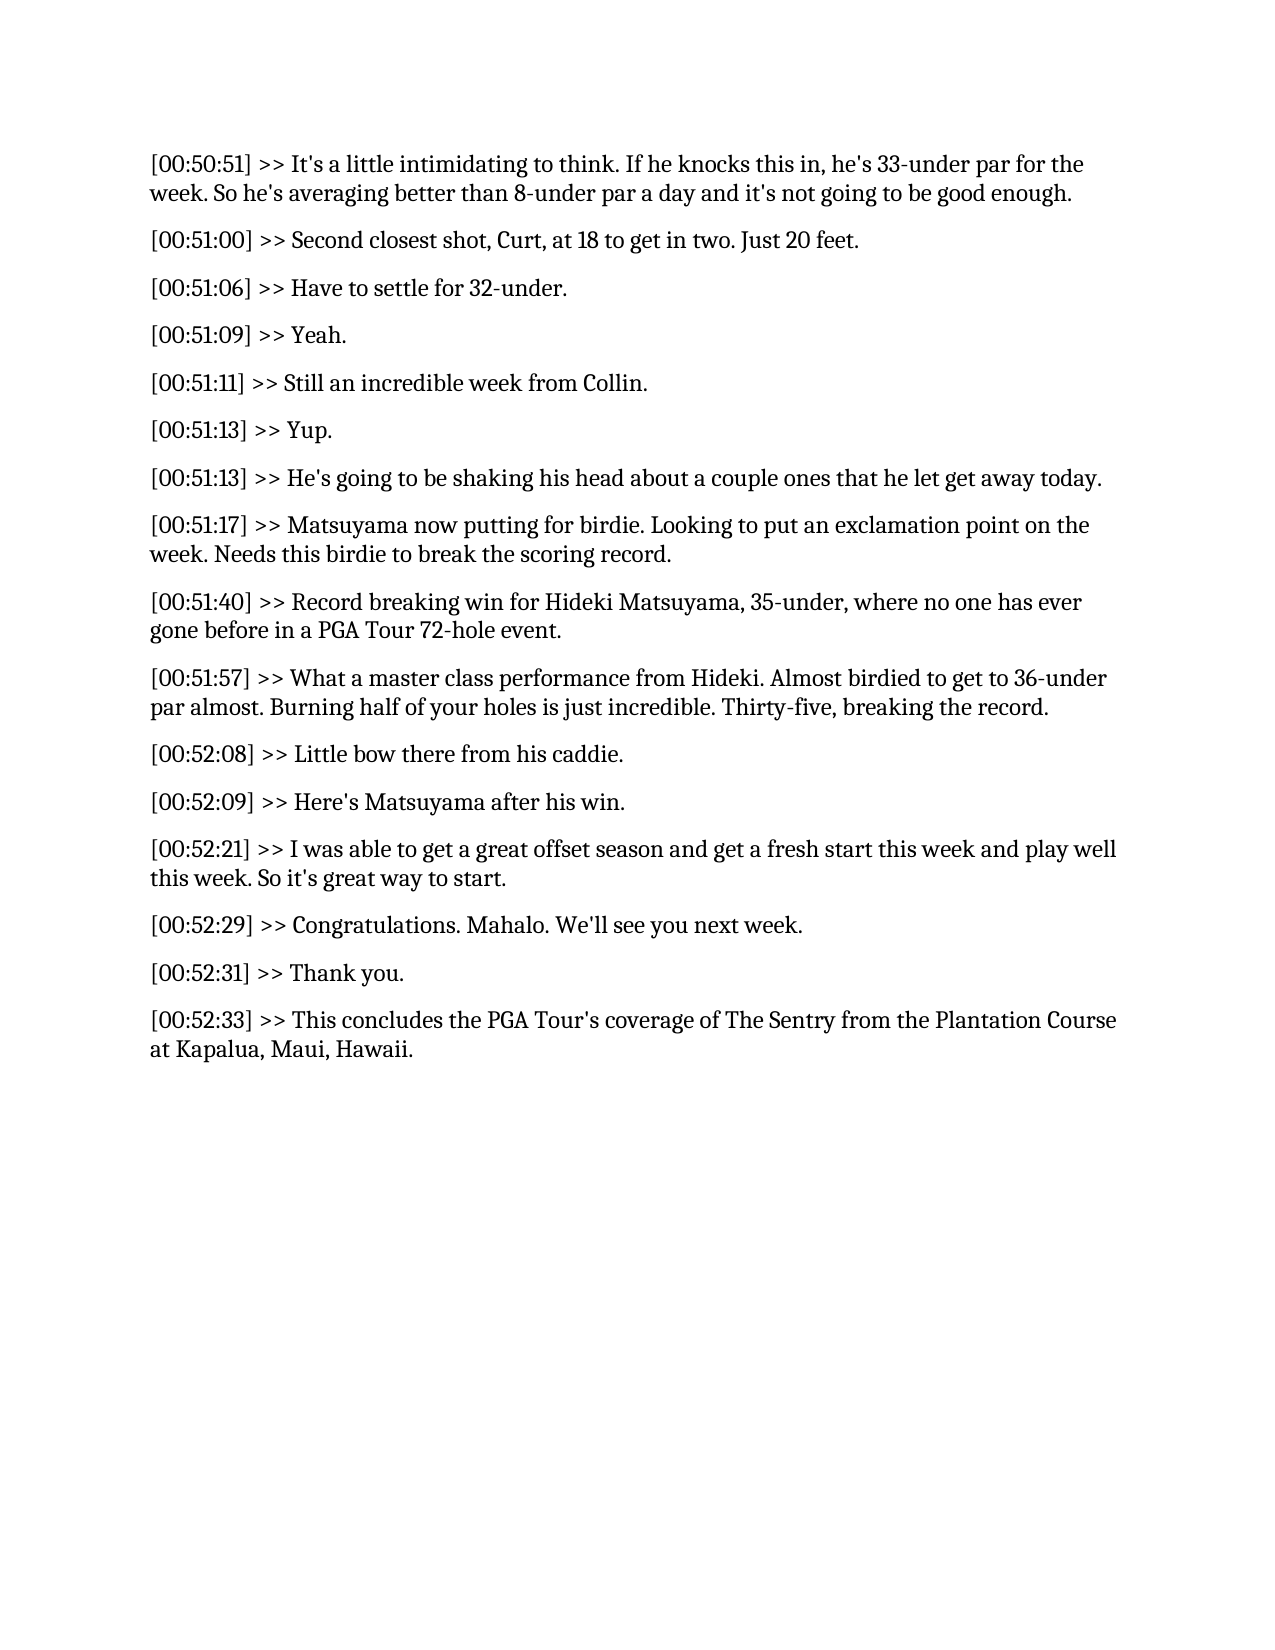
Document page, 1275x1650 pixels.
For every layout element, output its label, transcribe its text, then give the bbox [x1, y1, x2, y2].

text [00:51:13] >> He's going to be shaking his head about a couple ones that he let get away today. [150, 464, 1125, 492]
text [00:52:21] >> I was able to get a great offset season and get a fresh start this week and play well this week. So it's great way to start. [150, 835, 1125, 892]
text [00:50:51] >> It's a little intimidating to think. If he knocks this in, he's 33-under par for the week. So he's averaging better than 8-under par a day and it's not going to be good enough. [150, 150, 1125, 207]
text [00:51:00] >> Second closest shot, Curt, at 18 to get in two. Just 20 feet. [150, 226, 1125, 255]
text [00:51:17] >> Matsuyama now putting for birdie. Looking to put an exclamation point on the week. Needs this birdie to break the scoring record. [150, 511, 1125, 569]
text [00:51:11] >> Still an incredible week from Collin. [150, 369, 1125, 397]
text [00:51:57] >> What a master class performance from Hideki. Almost birdied to get to 36-under par almost. Burning half of your holes is just incredible. Thirty-five, breaking the record. [150, 664, 1125, 721]
text [00:52:09] >> Here's Matsuyama after his win. [150, 787, 1125, 816]
text [00:51:40] >> Record breaking win for Hideki Matsuyama, 35-under, where no one has ever gone before in a PGA Tour 72-hole event. [150, 587, 1125, 645]
text [00:52:29] >> Congratulations. Mahalo. We'll see you next week. [150, 911, 1125, 940]
text [00:51:13] >> Yup. [150, 416, 1125, 445]
text [00:52:08] >> Little bow there from his caddie. [150, 740, 1125, 769]
text [00:52:33] >> This concludes the PGA Tour's coverage of The Sentry from the Plantation Course at Kapalua, Maui, Hawaii. [150, 1006, 1125, 1064]
text [00:52:31] >> Thank you. [150, 959, 1125, 987]
text [00:51:09] >> Yeah. [150, 321, 1125, 350]
text [00:51:06] >> Have to settle for 32-under. [150, 274, 1125, 302]
